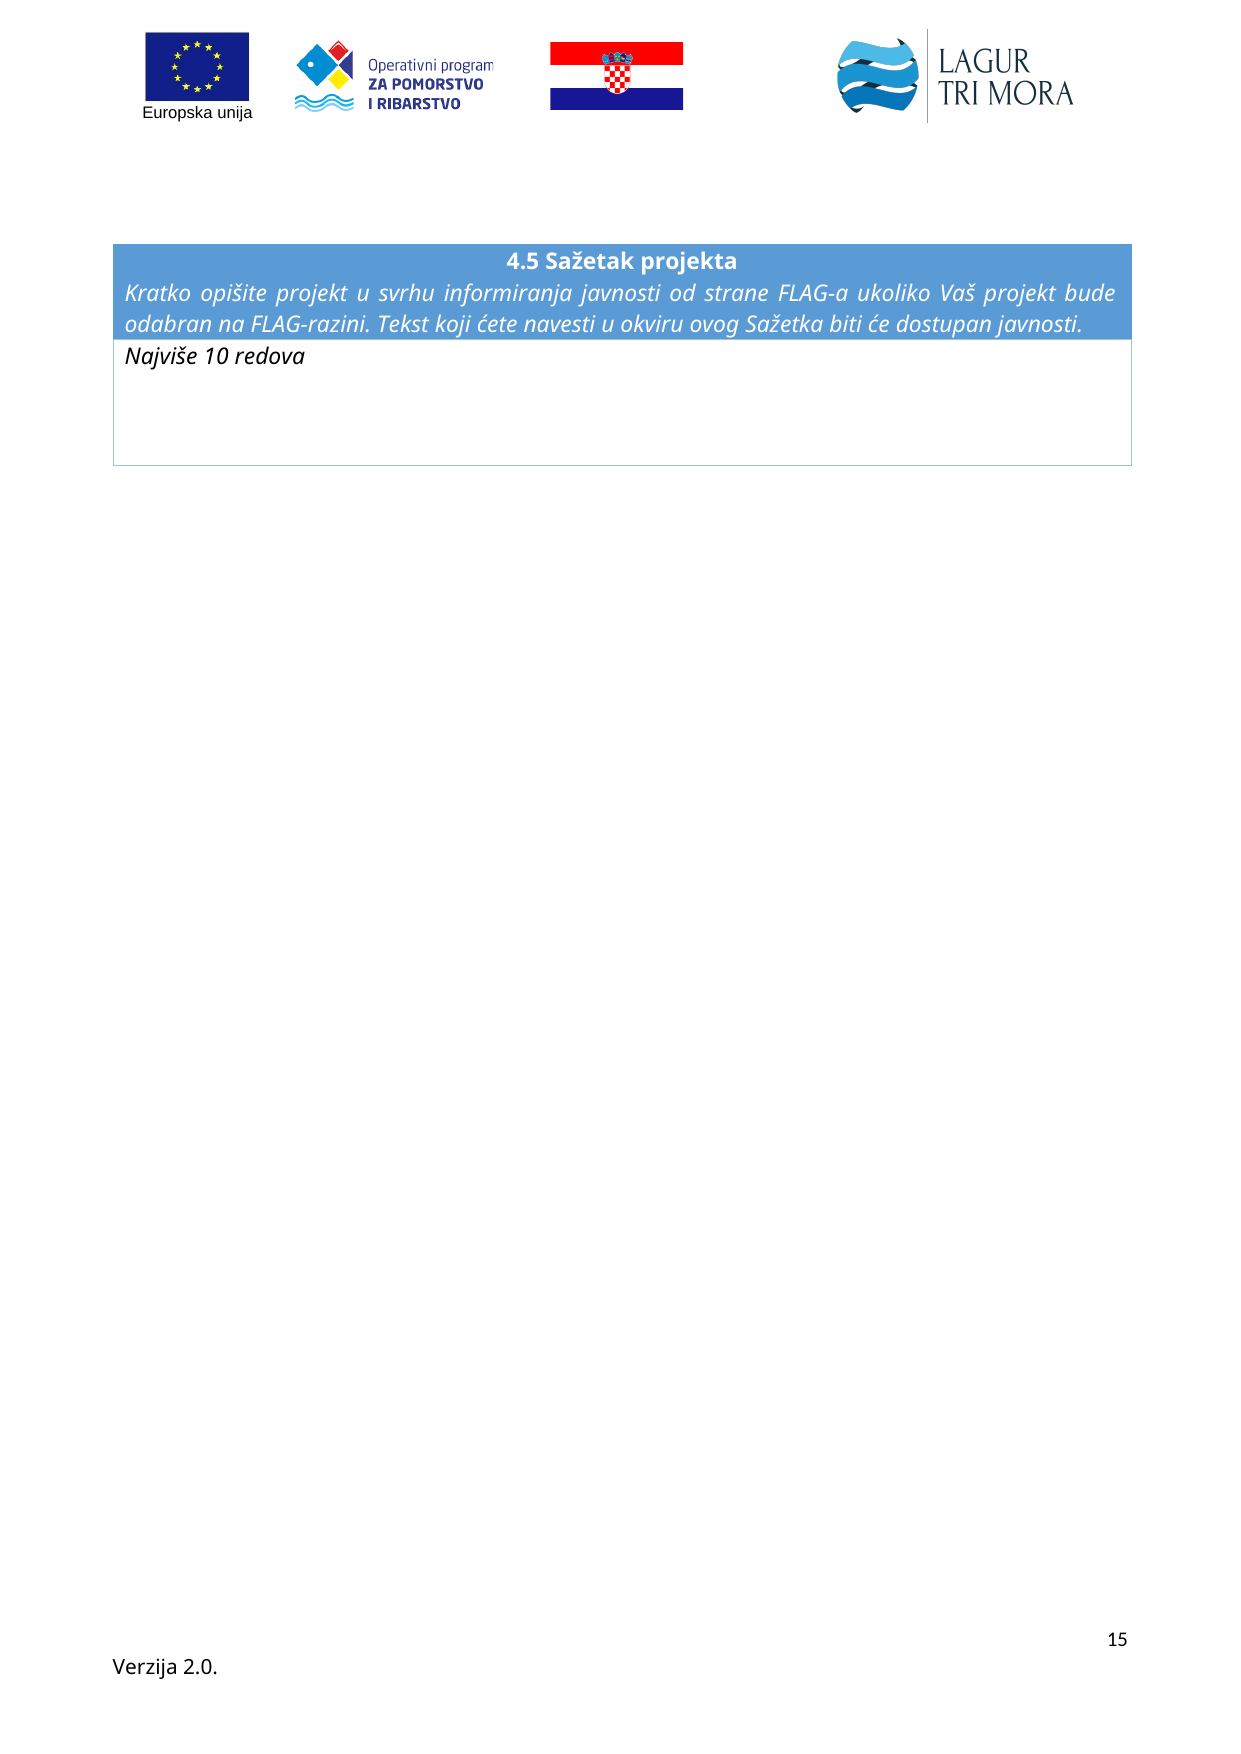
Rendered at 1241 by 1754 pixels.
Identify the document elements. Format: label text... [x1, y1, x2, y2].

picture [294, 40, 494, 112]
picture [550, 42, 684, 110]
picture [143, 30, 251, 103]
table_cell Najviše 10 redova [114, 340, 1131, 465]
picture [837, 29, 1074, 123]
table_header 4.5 Sažetak projekta Kratko opišite projekt u svrhu informiranja javnosti od strane FLAG-a ukoliko Vaš projekt bude odabran na FLAG-razini. Tekst koji ćete navesti u okviru ovog Sažetka biti će dostupan javnosti. [114, 245, 1131, 339]
